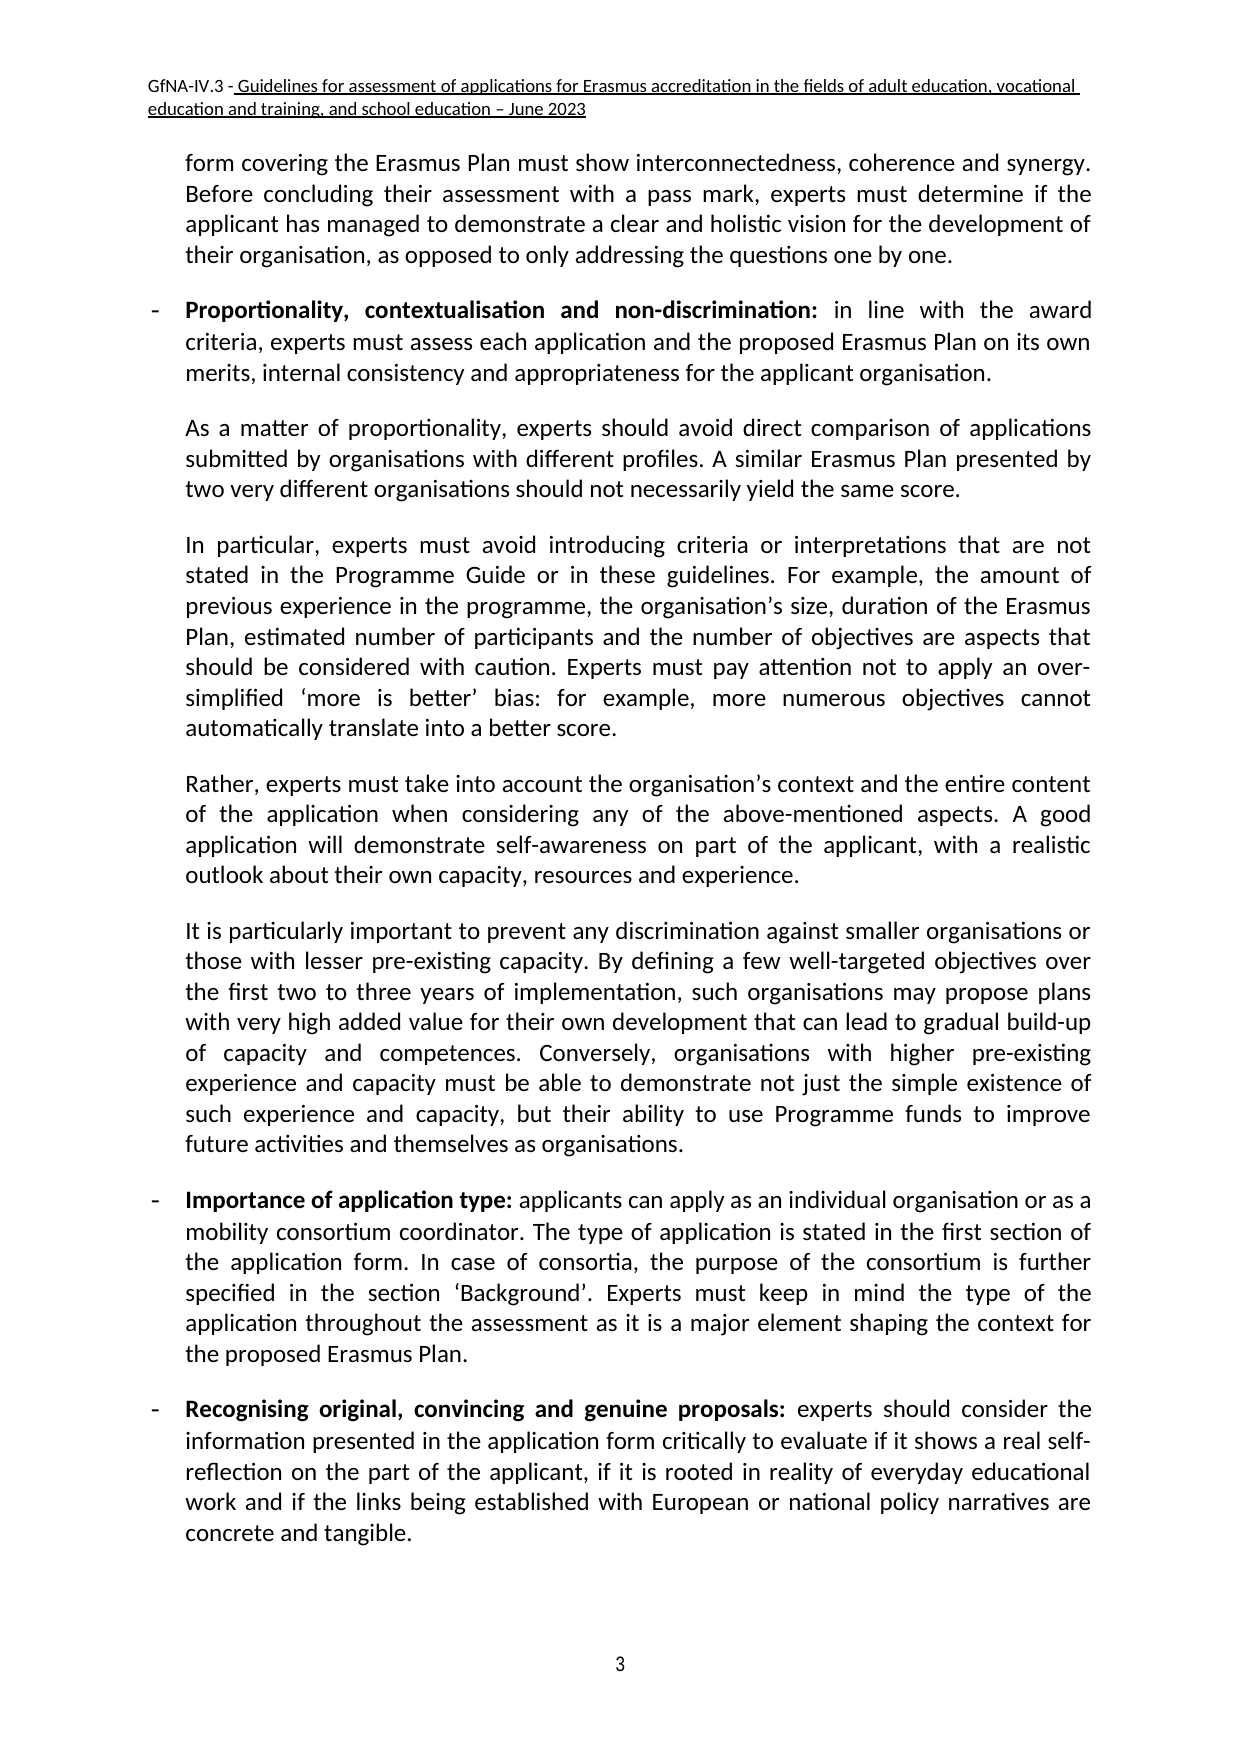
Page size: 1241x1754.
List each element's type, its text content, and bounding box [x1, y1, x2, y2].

list Importance of application type: applicants can apply as an individual organisation or as a mobility consortium coordinator. The type of application is stated in the first section of the application form. In case of consortia, the purpose of the consortium is further specified in the section ‘Background’. Experts must keep in mind the type of the application throughout the assessment as it is a major element shaping the context for the proposed Erasmus Plan. [148, 1184, 1093, 1368]
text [185, 148, 1093, 270]
list Proportionality, contextualisation and non-discrimination: in line with the award criteria, experts must assess each application and the proposed Erasmus Plan on its own merits, internal consistency and appropriateness for the applicant organisation. [148, 295, 1093, 387]
text In particular, experts must avoid introducing criteria or interpretations that are not stated in the Programme Guide or in these guidelines. For example, the amount of previous experience in the programme, the organisation’s size, duration of the Erasmus Plan, estimated number of participants and the number of objectives are aspects that should be considered with caution. Experts must pay attention not to apply an over-simplified ‘more is better’ bias: for example, more numerous objectives cannot automatically translate into a better score. [185, 529, 1093, 743]
text As a matter of proportionality, experts should avoid direct comparison of applications submitted by organisations with different profiles. A similar Erasmus Plan presented by two very different organisations should not necessarily yield the same score. [185, 412, 1093, 504]
list Recognising original, convincing and genuine proposals: experts should consider the information presented in the application form critically to evaluate if it shows a real self-reflection on the part of the applicant, if it is rooted in reality of everyday educational work and if the links being established with European or national policy narratives are concrete and tangible. [148, 1393, 1093, 1547]
text Rather, experts must take into account the organisation’s context and the entire content of the application when considering any of the above-mentioned aspects. A good application will demonstrate self-awareness on part of the applicant, with a realistic outlook about their own capacity, resources and experience. [185, 768, 1093, 890]
text It is particularly important to prevent any discrimination against smaller organisations or those with lesser pre-existing capacity. By defining a few well-targeted objectives over the first two to three years of implementation, such organisations may propose plans with very high added value for their own development that can lead to gradual build-up of capacity and competences. Conversely, organisations with higher pre-existing experience and capacity must be able to demonstrate not just the simple existence of such experience and capacity, but their ability to use Programme funds to improve future activities and themselves as organisations. [185, 915, 1093, 1159]
